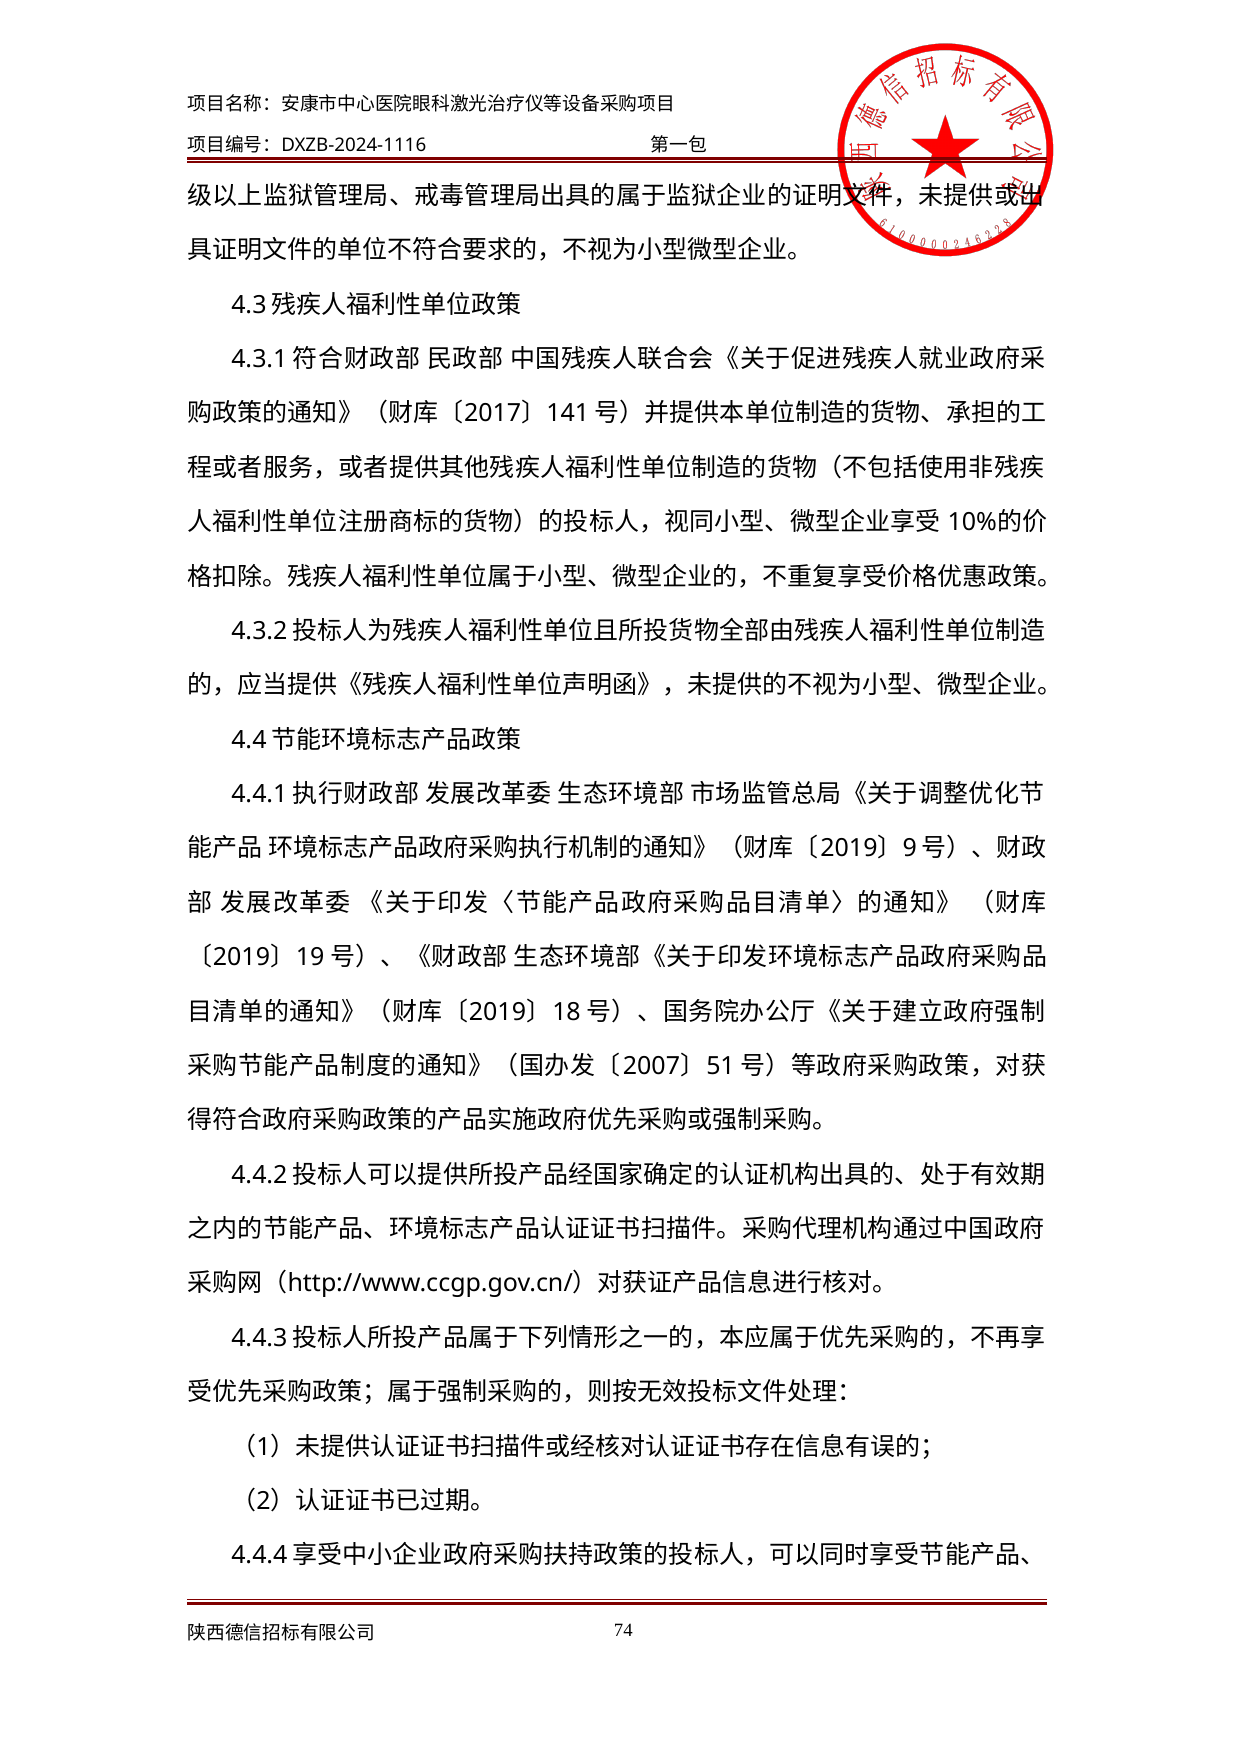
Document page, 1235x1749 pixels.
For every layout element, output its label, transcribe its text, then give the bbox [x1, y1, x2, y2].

text 4.4.3投标人所投产品属于下列情形之一的，本应属于优先采购的，不再享受优先采购政策；属于强制采购的，则按无效投标文件处理： [187, 1317, 1047, 1408]
text 4.3.2投标人为残疾人福利性单位且所投货物全部由残疾人福利性单位制造的，应当提供《残疾人福利性单位声明函》，未提供的不视为小型、微型企业。 [187, 610, 1047, 701]
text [187, 175, 1047, 266]
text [187, 1535, 1047, 1571]
picture [835, 40, 1057, 260]
text 4.3残疾人福利性单位政策 [187, 284, 1047, 320]
text 4.4.2投标人可以提供所投产品经国家确定的认证机构出具的、处于有效期之内的节能产品、环境标志产品认证证书扫描件。采购代理机构通过中国政府采购网（http://www.ccgp.gov.cn/）对获证产品信息进行核对。 [187, 1154, 1047, 1299]
text 4.3.1符合财政部 民政部 中国残疾人联合会《关于促进残疾人就业政府采购政策的通知》（财库〔2017〕141号）并提供本单位制造的货物、承担的工程或者服务，或者提供其他残疾人福利性单位制造的货物（不包括使用非残疾人福利性单位注册商标的货物）的投标人，视同小型、微型企业享受10%的价格扣除。残疾人福利性单位属于小型、微型企业的，不重复享受价格优惠政策。 [187, 338, 1047, 592]
text （1）未提供认证证书扫描件或经核对认证证书存在信息有误的； [187, 1426, 1047, 1462]
text 4.4节能环境标志产品政策 [187, 719, 1047, 755]
text 4.4.1执行财政部 发展改革委 生态环境部 市场监管总局《关于调整优化节能产品 环境标志产品政府采购执行机制的通知》（财库〔2019〕9号）、财政部 发展改革委 《关于印发〈节能产品政府采购品目清单〉的通知》 （财库〔2019〕19号）、《财政部 生态环境部《关于印发环境标志产品政府采购品目清单的通知》（财库〔2019〕18号）、国务院办公厅《关于建立政府强制采购节能产品制度的通知》（国办发〔2007〕51号）等政府采购政策，对获得符合政府采购政策的产品实施政府优先采购或强制采购。 [187, 773, 1047, 1136]
text （2）认证证书已过期。 [187, 1480, 1047, 1517]
